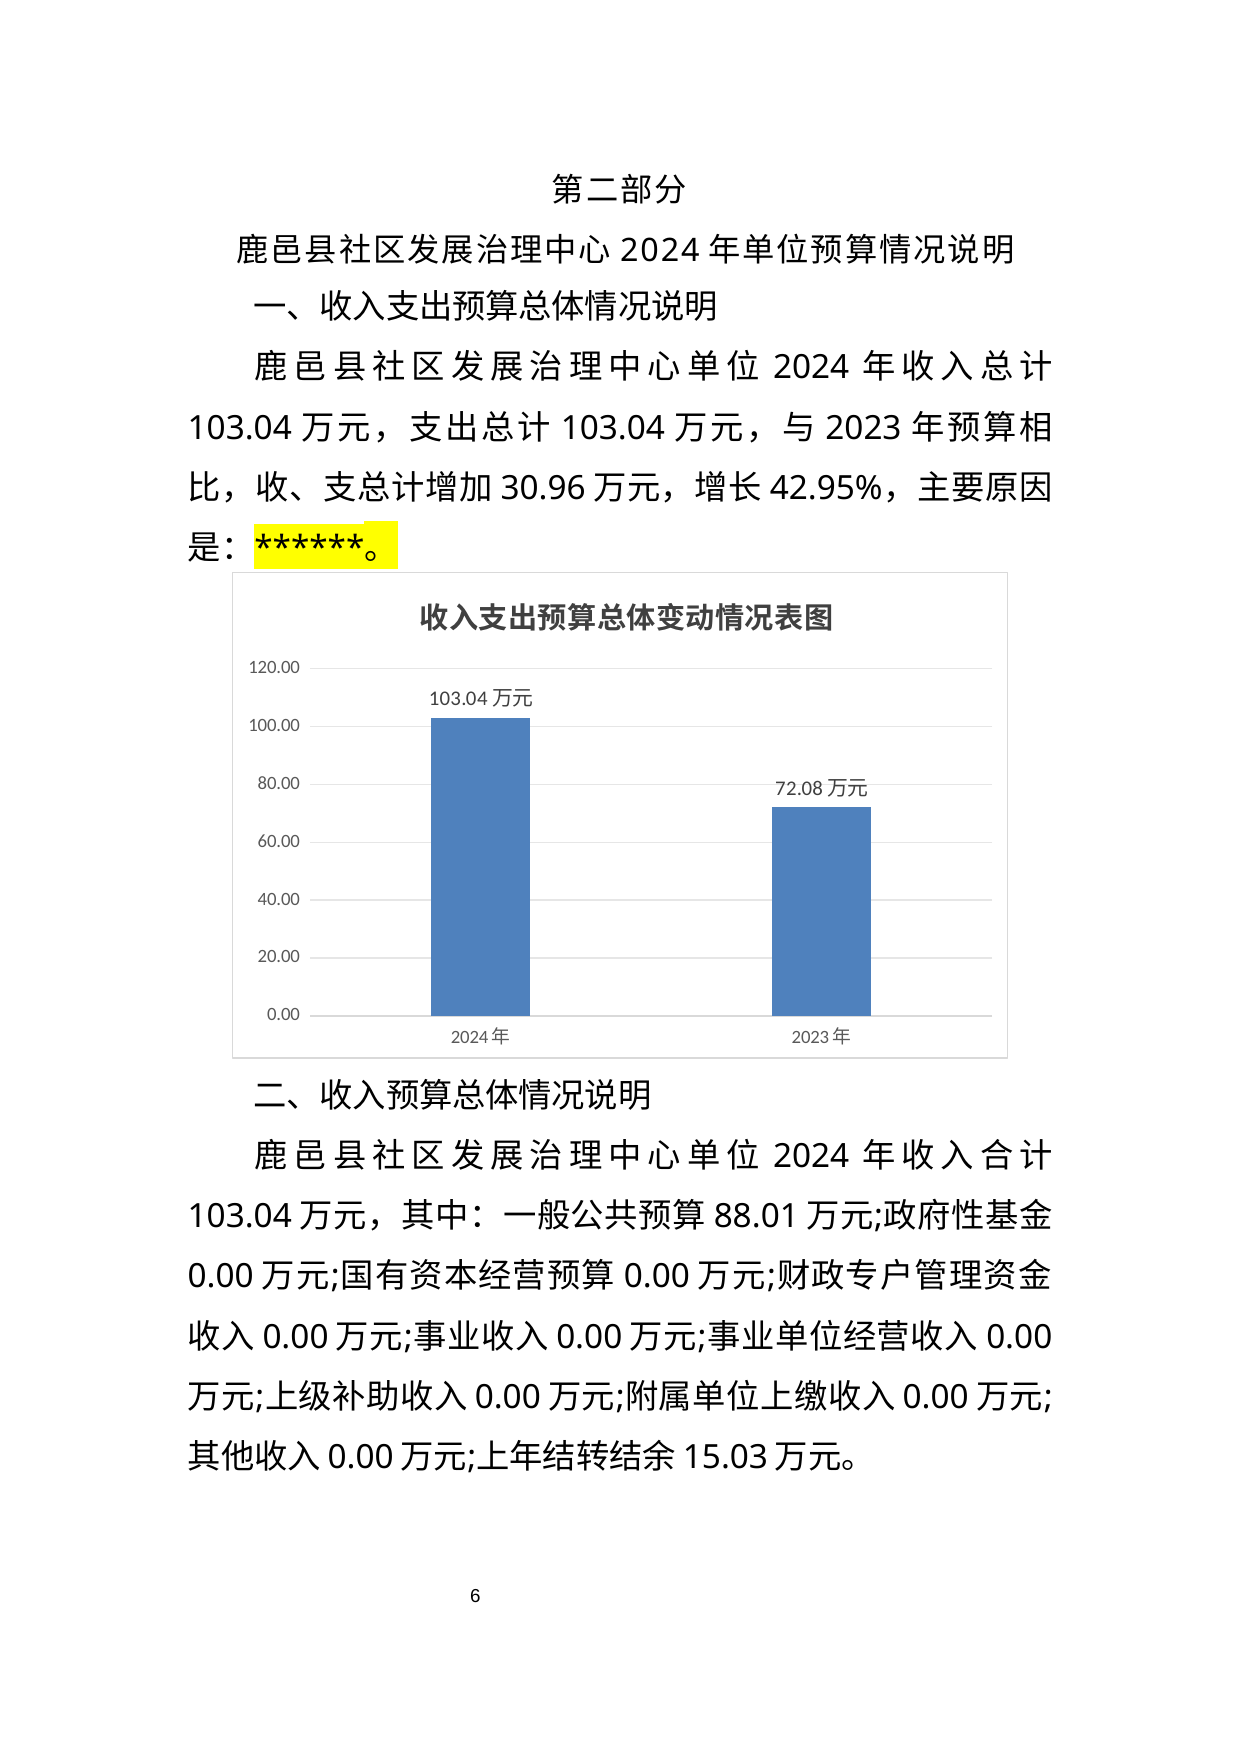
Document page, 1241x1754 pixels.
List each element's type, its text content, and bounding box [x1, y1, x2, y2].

text 第二部分 鹿邑县社区发展治理中心2024年单位预算情况说明 [187, 150, 1053, 271]
text 鹿邑县社区发展治理中心单位2024年收入合计103.04万元，其中：一般公共预算88.01万元;政府性基金0.00万元;国有资本经营预算0.00万元;财政专户管理资金收入0.00万元;事业收入0.00万元;事业单位经营收入0.00万元;上级补助收入0.00万元;附属单位上缴收入0.00万元;其他收入0.00万元;上年结转结余15.03万元。 [187, 1119, 1053, 1481]
list 一、收入支出预算总体情况说明 [187, 271, 1053, 331]
text 鹿邑县社区发展治理中心单位2024年收入总计103.04万元，支出总计103.04万元，与2023年预算相比，收、支总计增加30.96万元，增长42.95%，主要原因是：******。 [187, 331, 1053, 572]
list 二、收入预算总体情况说明 [187, 1059, 1053, 1119]
